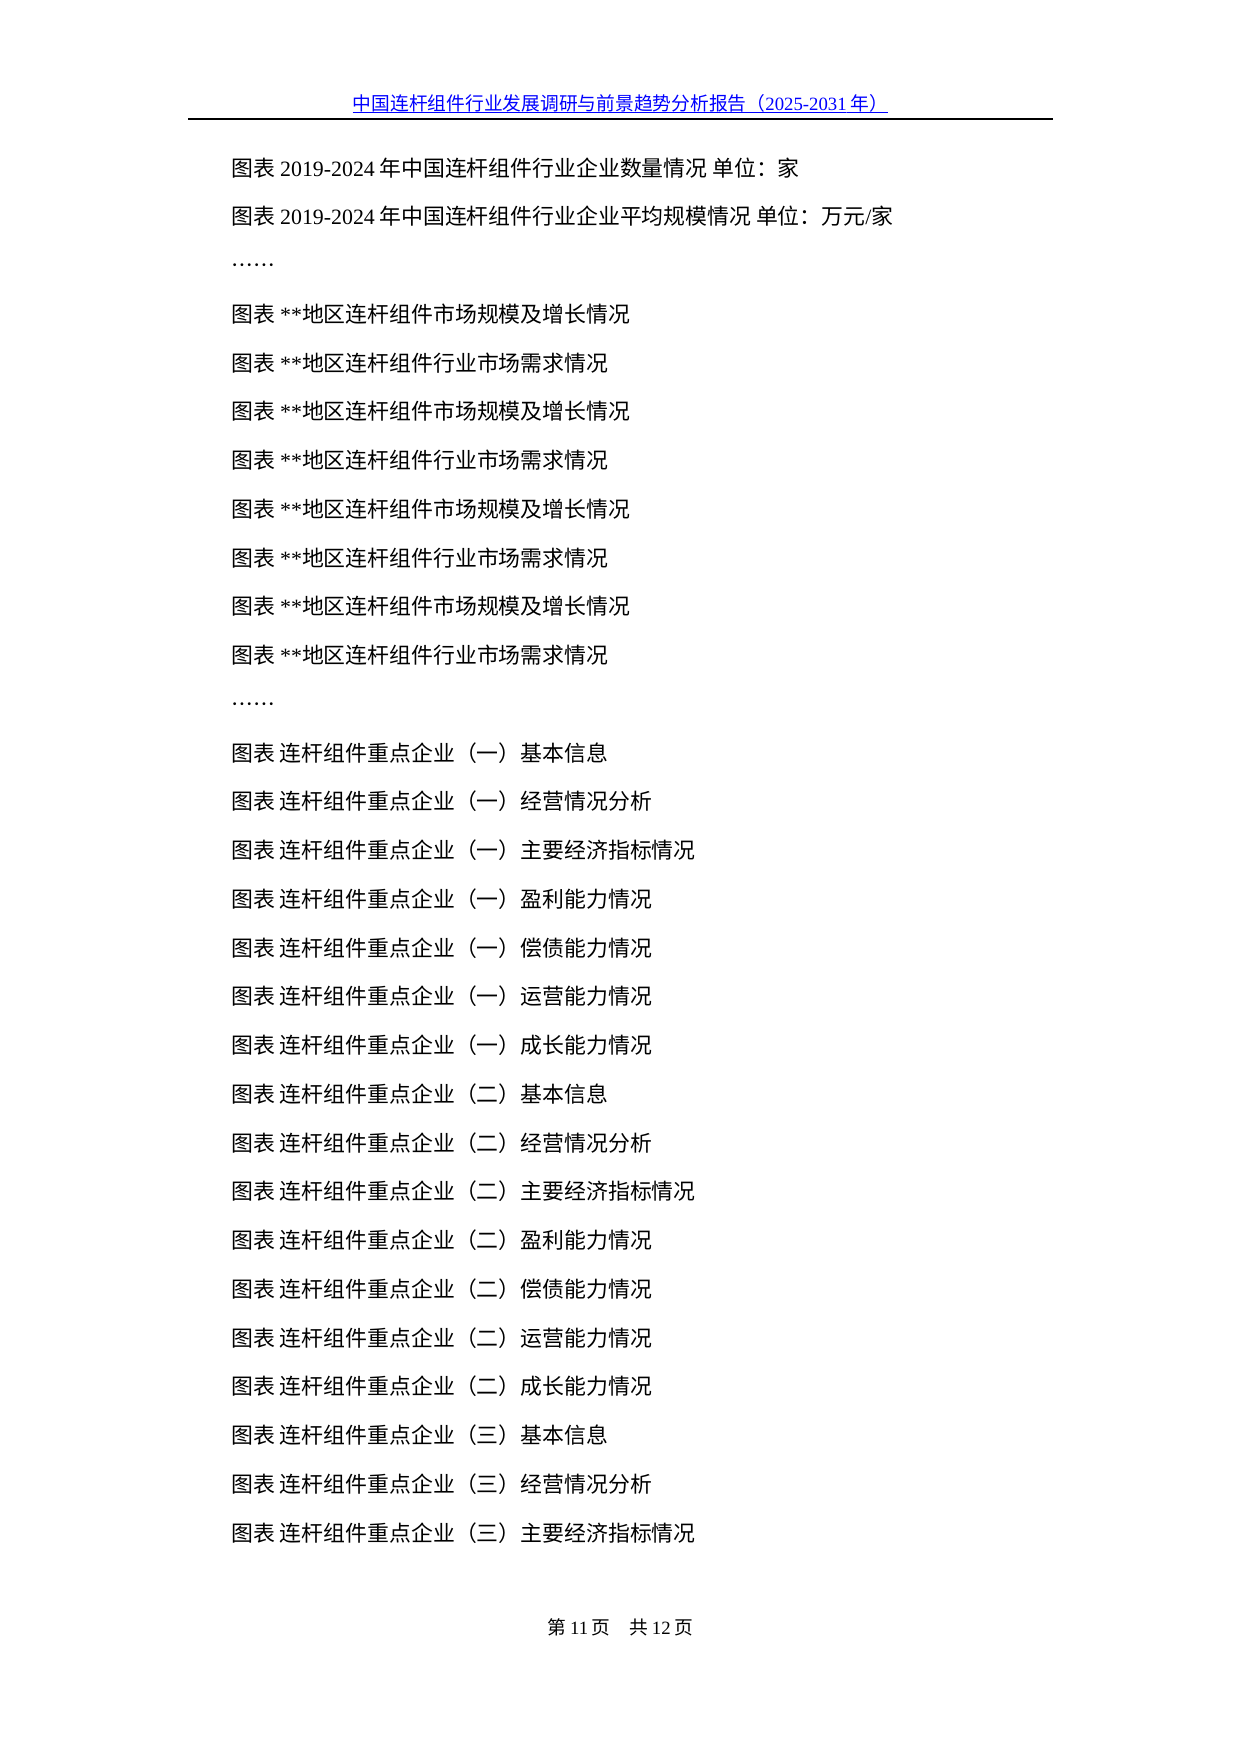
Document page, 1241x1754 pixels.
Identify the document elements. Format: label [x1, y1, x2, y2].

text [187, 150, 1053, 1548]
